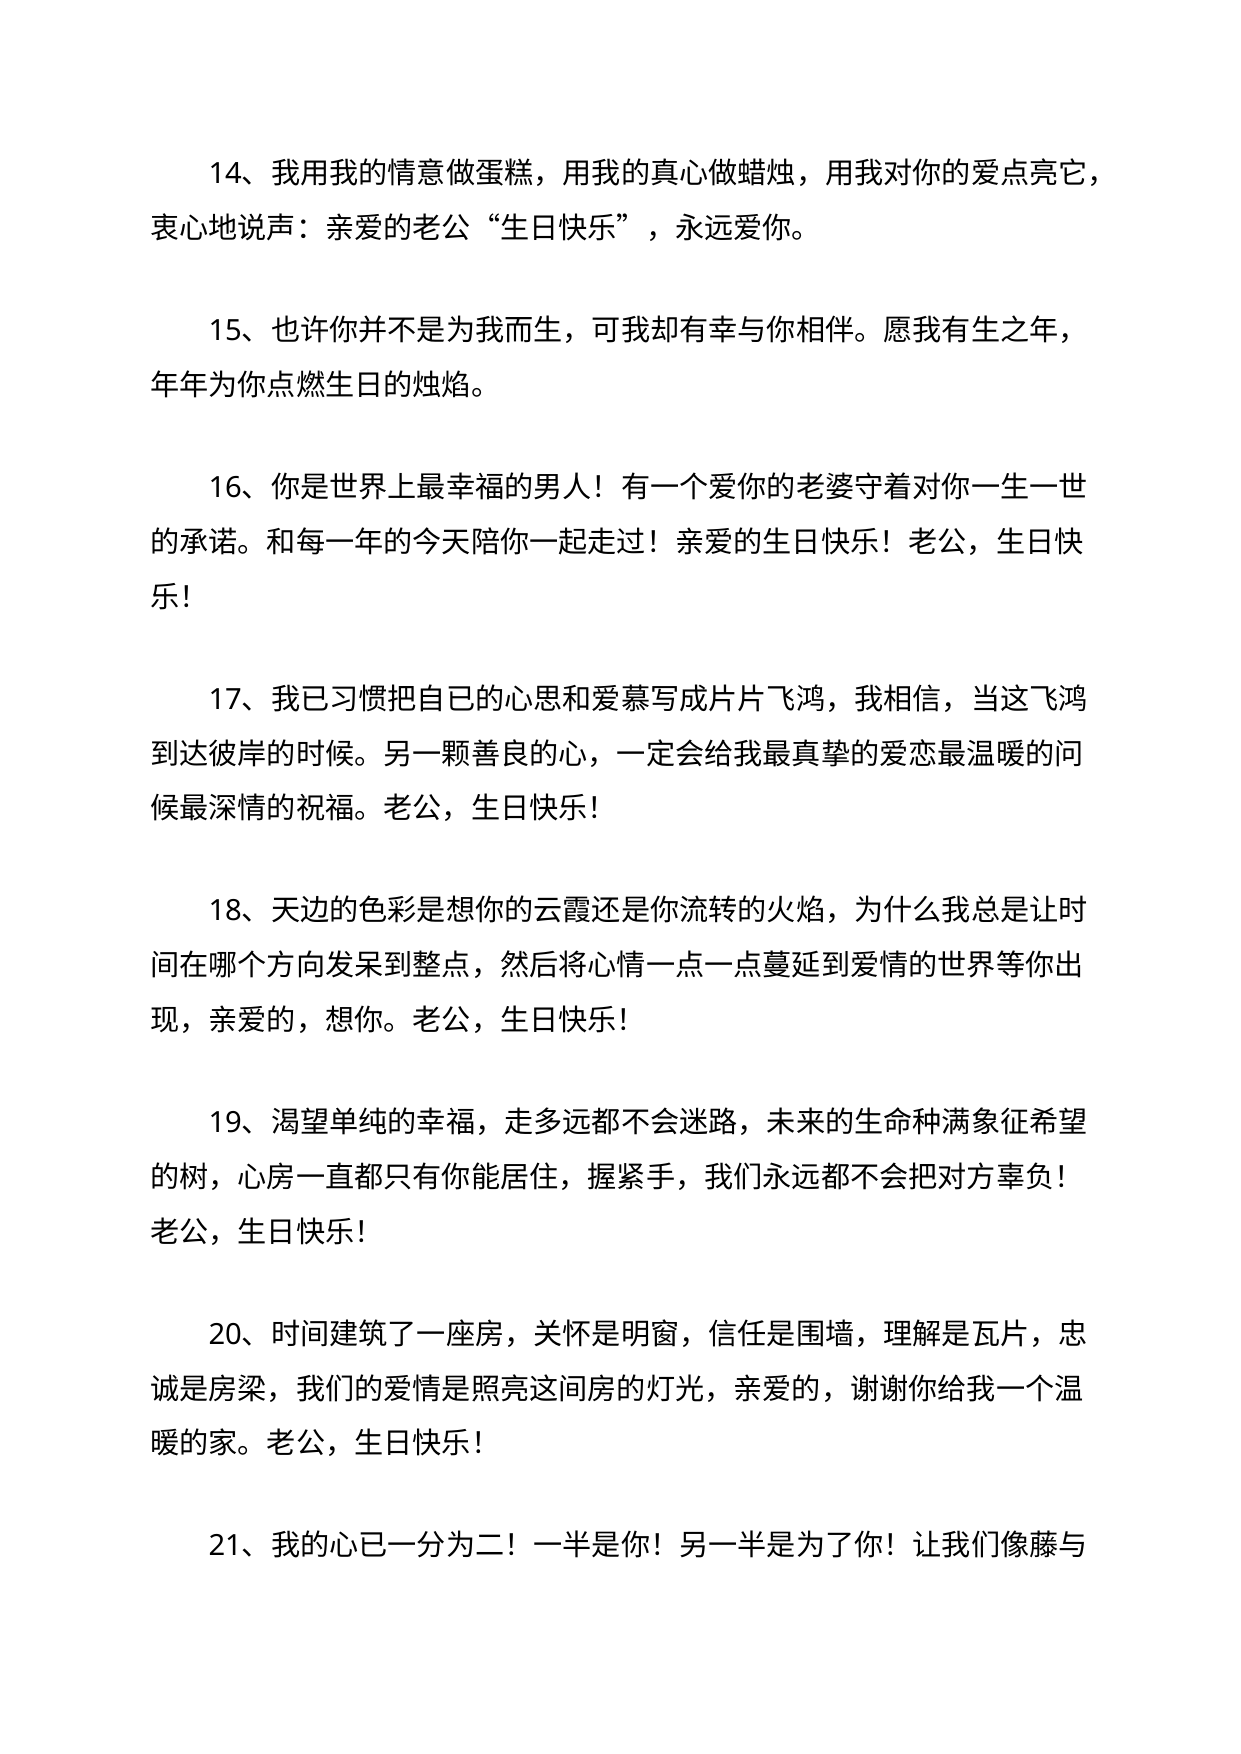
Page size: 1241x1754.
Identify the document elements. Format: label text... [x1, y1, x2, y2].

text 19、渴望单纯的幸福，走多远都不会迷路，未来的生命种满象征希望的树，心房一直都只有你能居住，握紧手，我们永远都不会把对方辜负！老公，生日快乐！ [150, 1098, 1090, 1251]
text 20、时间建筑了一座房，关怀是明窗，信任是围墙，理解是瓦片，忠诚是房梁，我们的爱情是照亮这间房的灯光，亲爱的，谢谢你给我一个温暖的家。老公，生日快乐！ [150, 1310, 1090, 1462]
text 18、天边的色彩是想你的云霞还是你流转的火焰，为什么我总是让时间在哪个方向发呆到整点，然后将心情一点一点蔓延到爱情的世界等你出现，亲爱的，想你。老公，生日快乐！ [150, 887, 1090, 1039]
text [150, 1522, 1090, 1564]
text 15、也许你并不是为我而生，可我却有幸与你相伴。愿我有生之年，年年为你点燃生日的烛焰。 [150, 307, 1090, 404]
text 17、我已习惯把自已的心思和爱慕写成片片飞鸿，我相信，当这飞鸿到达彼岸的时候。另一颗善良的心，一定会给我最真挚的爱恋最温暖的问候最深情的祝福。老公，生日快乐！ [150, 675, 1090, 827]
text 16、你是世界上最幸福的男人！有一个爱你的老婆守着对你一生一世的承诺。和每一年的今天陪你一起走过！亲爱的生日快乐！老公，生日快乐！ [150, 463, 1090, 616]
text 14、我用我的情意做蛋糕，用我的真心做蜡烛，用我对你的爱点亮它，衷心地说声：亲爱的老公“生日快乐”，永远爱你。 [150, 150, 1090, 247]
